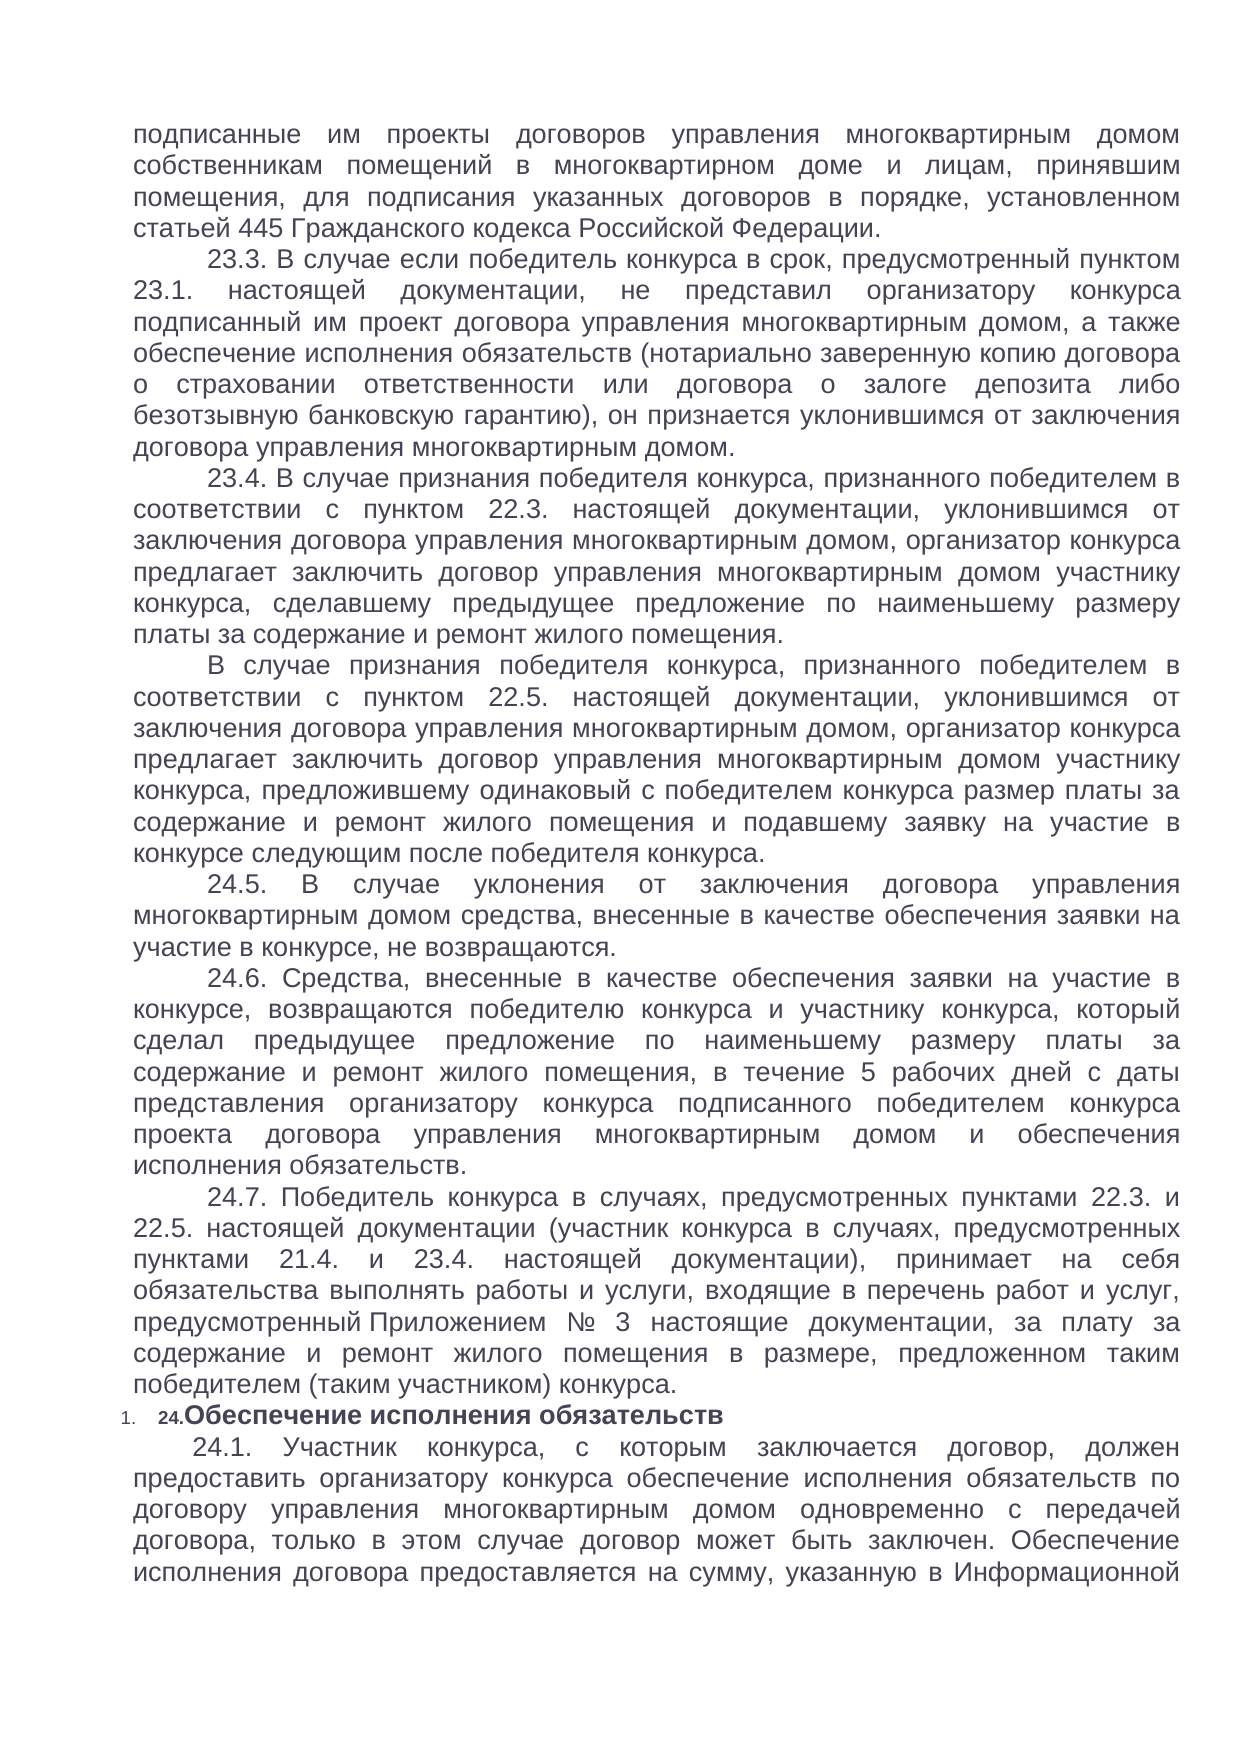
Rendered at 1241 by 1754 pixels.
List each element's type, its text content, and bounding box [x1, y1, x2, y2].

list 24.Обеспечение исполнения обязательств [120, 1399, 1181, 1431]
text 24.6. Средства, внесенные в качестве обеспечения заявки на участие в конкурсе, возвращаются победителю конкурса и участнику конкурса, который сделал предыдущее предложение по наименьшему размеру платы за содержание и ремонт жилого помещения, в течение 5 рабочих дней с даты представления организатору конкурса подписанного победителем конкурса проекта договора управления многоквартирным домом и обеспечения исполнения обязательств. [133, 962, 1181, 1181]
text В случае признания победителя конкурса, признанного победителем в соответствии с пунктом 22.5. настоящей документации, уклонившимся от заключения договора управления многоквартирным домом, организатор конкурса предлагает заключить договор управления многоквартирным домом участнику конкурса, предложившему одинаковый с победителем конкурса размер платы за содержание и ремонт жилого помещения и подавшему заявку на участие в конкурсе следующим после победителя конкурса. [133, 649, 1181, 868]
text 24.5. В случае уклонения от заключения договора управления многоквартирным домом средства, внесенные в качестве обеспечения заявки на участие в конкурсе, не возвращаются. [133, 868, 1181, 962]
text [133, 118, 1181, 243]
text 23.3. В случае если победитель конкурса в срок, предусмотренный пунктом 23.1. настоящей документации, не представил организатору конкурса подписанный им проект договора управления многоквартирным домом, а также обеспечение исполнения обязательств (нотариально заверенную копию договора о страховании ответственности или договора о залоге депозита либо безотзывную банковскую гарантию), он признается уклонившимся от заключения договора управления многоквартирным домом. [133, 243, 1181, 462]
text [133, 1431, 1181, 1587]
text 23.4. В случае признания победителя конкурса, признанного победителем в соответствии с пунктом 22.3. настоящей документации, уклонившимся от заключения договора управления многоквартирным домом, организатор конкурса предлагает заключить договор управления многоквартирным домом участнику конкурса, сделавшему предыдущее предложение по наименьшему размеру платы за содержание и ремонт жилого помещения. [133, 462, 1181, 649]
text 24.7. Победитель конкурса в случаях, предусмотренных пунктами 22.3. и 22.5. настоящей документации (участник конкурса в случаях, предусмотренных пунктами 21.4. и 23.4. настоящей документации), принимает на себя обязательства выполнять работы и услуги, входящие в перечень работ и услуг, предусмотренный Приложением № 3 настоящие документации, за плату за содержание и ремонт жилого помещения в размере, предложенном таким победителем (таким участником) конкурса. [133, 1181, 1181, 1399]
